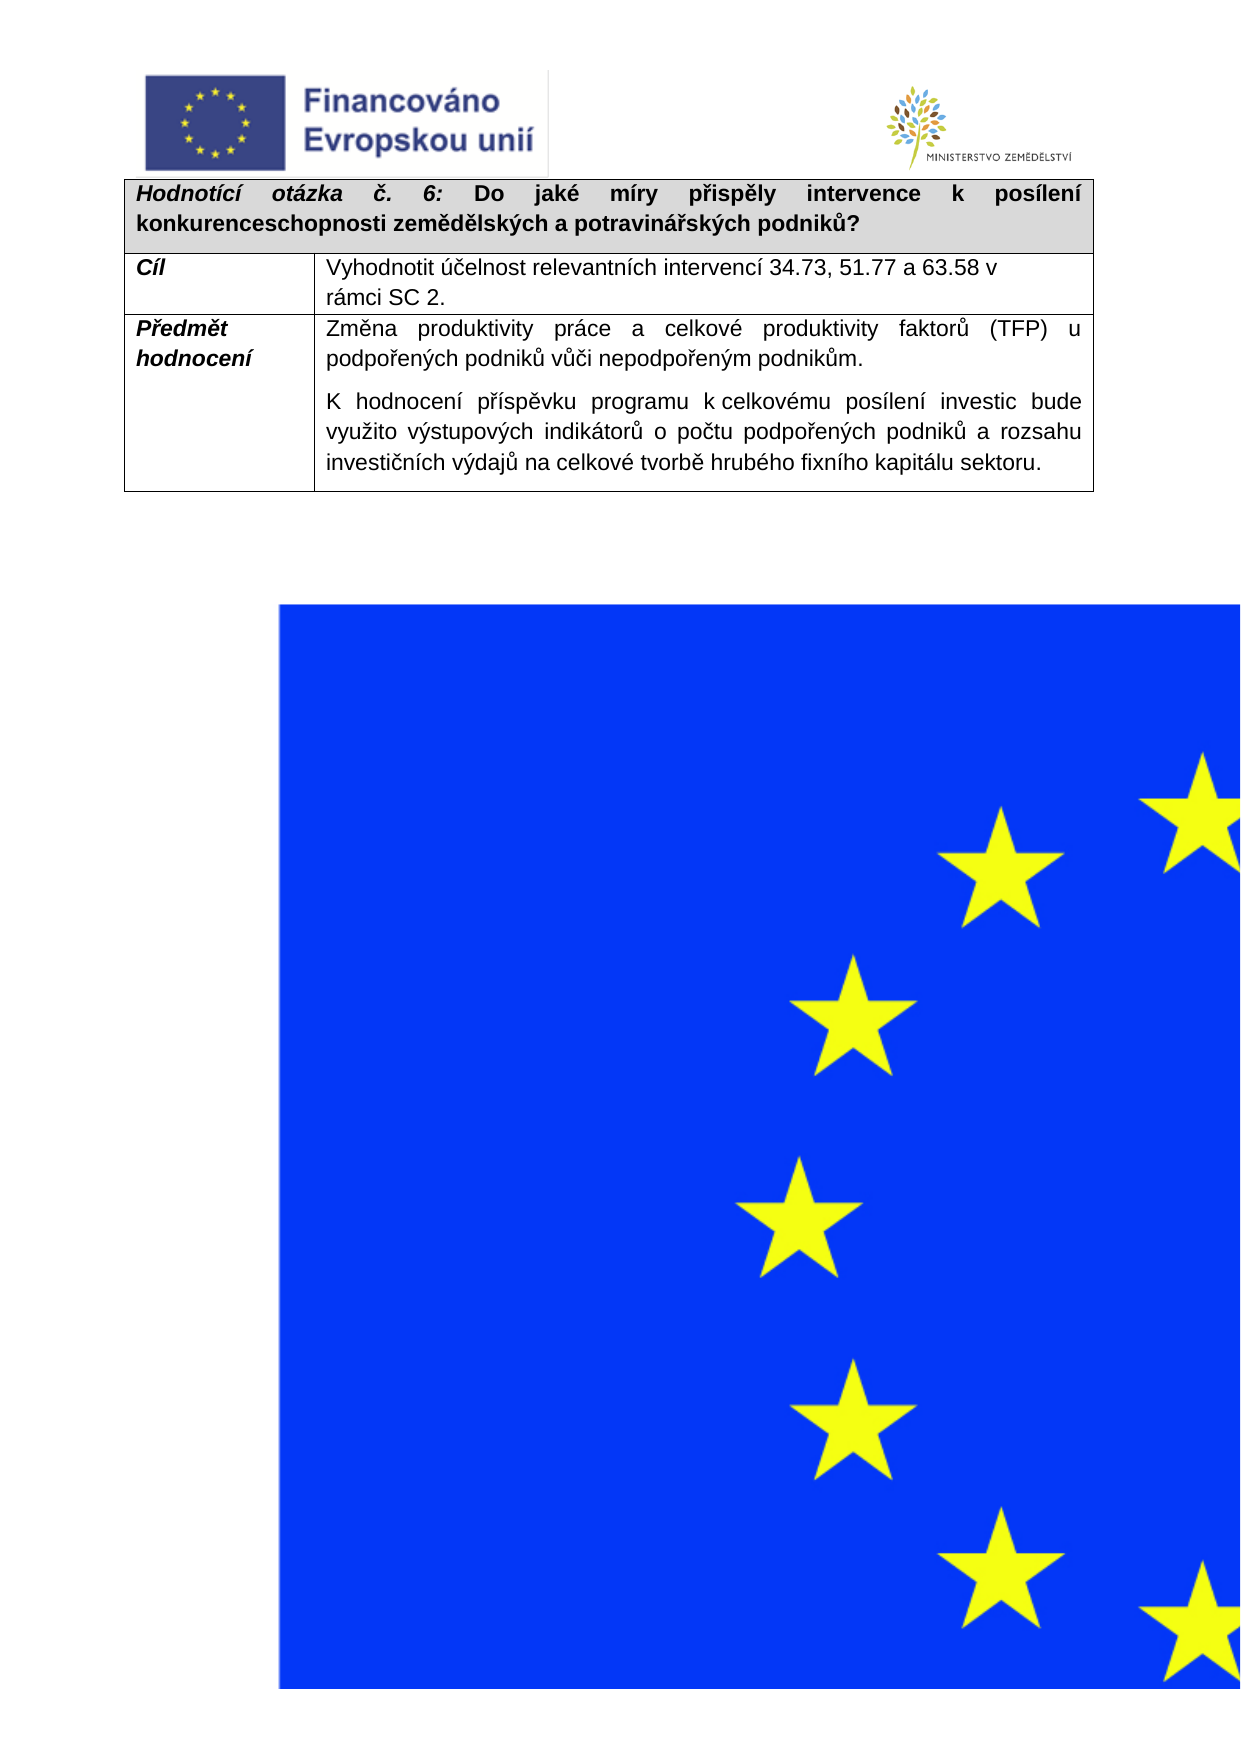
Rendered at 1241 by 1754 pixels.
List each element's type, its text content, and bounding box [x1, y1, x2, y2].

picture [870, 81, 1081, 179]
table_cell Vyhodnotit účelnost relevantních intervencí 34.73, 51.77 a 63.58 v rámci SC 2. [315, 254, 1093, 314]
table_cell Cíl [125, 254, 314, 314]
table_cell Změna produktivity práce a celkové produktivity faktorů (TFP) u podpořených podniků vůči nepodpořeným podnikům. K hodnocení příspěvku programu k celkovému posílení investic bude využito výstupových indikátorů o počtu podpořených podniků a rozsahu investičních výdajů na celkové tvorbě hrubého fixního kapitálu sektoru. Posouzeno bude rovněž využití digitalizace. [315, 315, 1093, 491]
picture [135, 70, 550, 179]
picture [135, 528, 1241, 1689]
table_header Hodnotící otázka č. 6: Do jaké míry přispěly intervence k posílení konkurenceschopnosti zemědělských a potravinářských podniků? [125, 180, 1093, 253]
table_cell Předmět hodnocení [125, 315, 314, 491]
